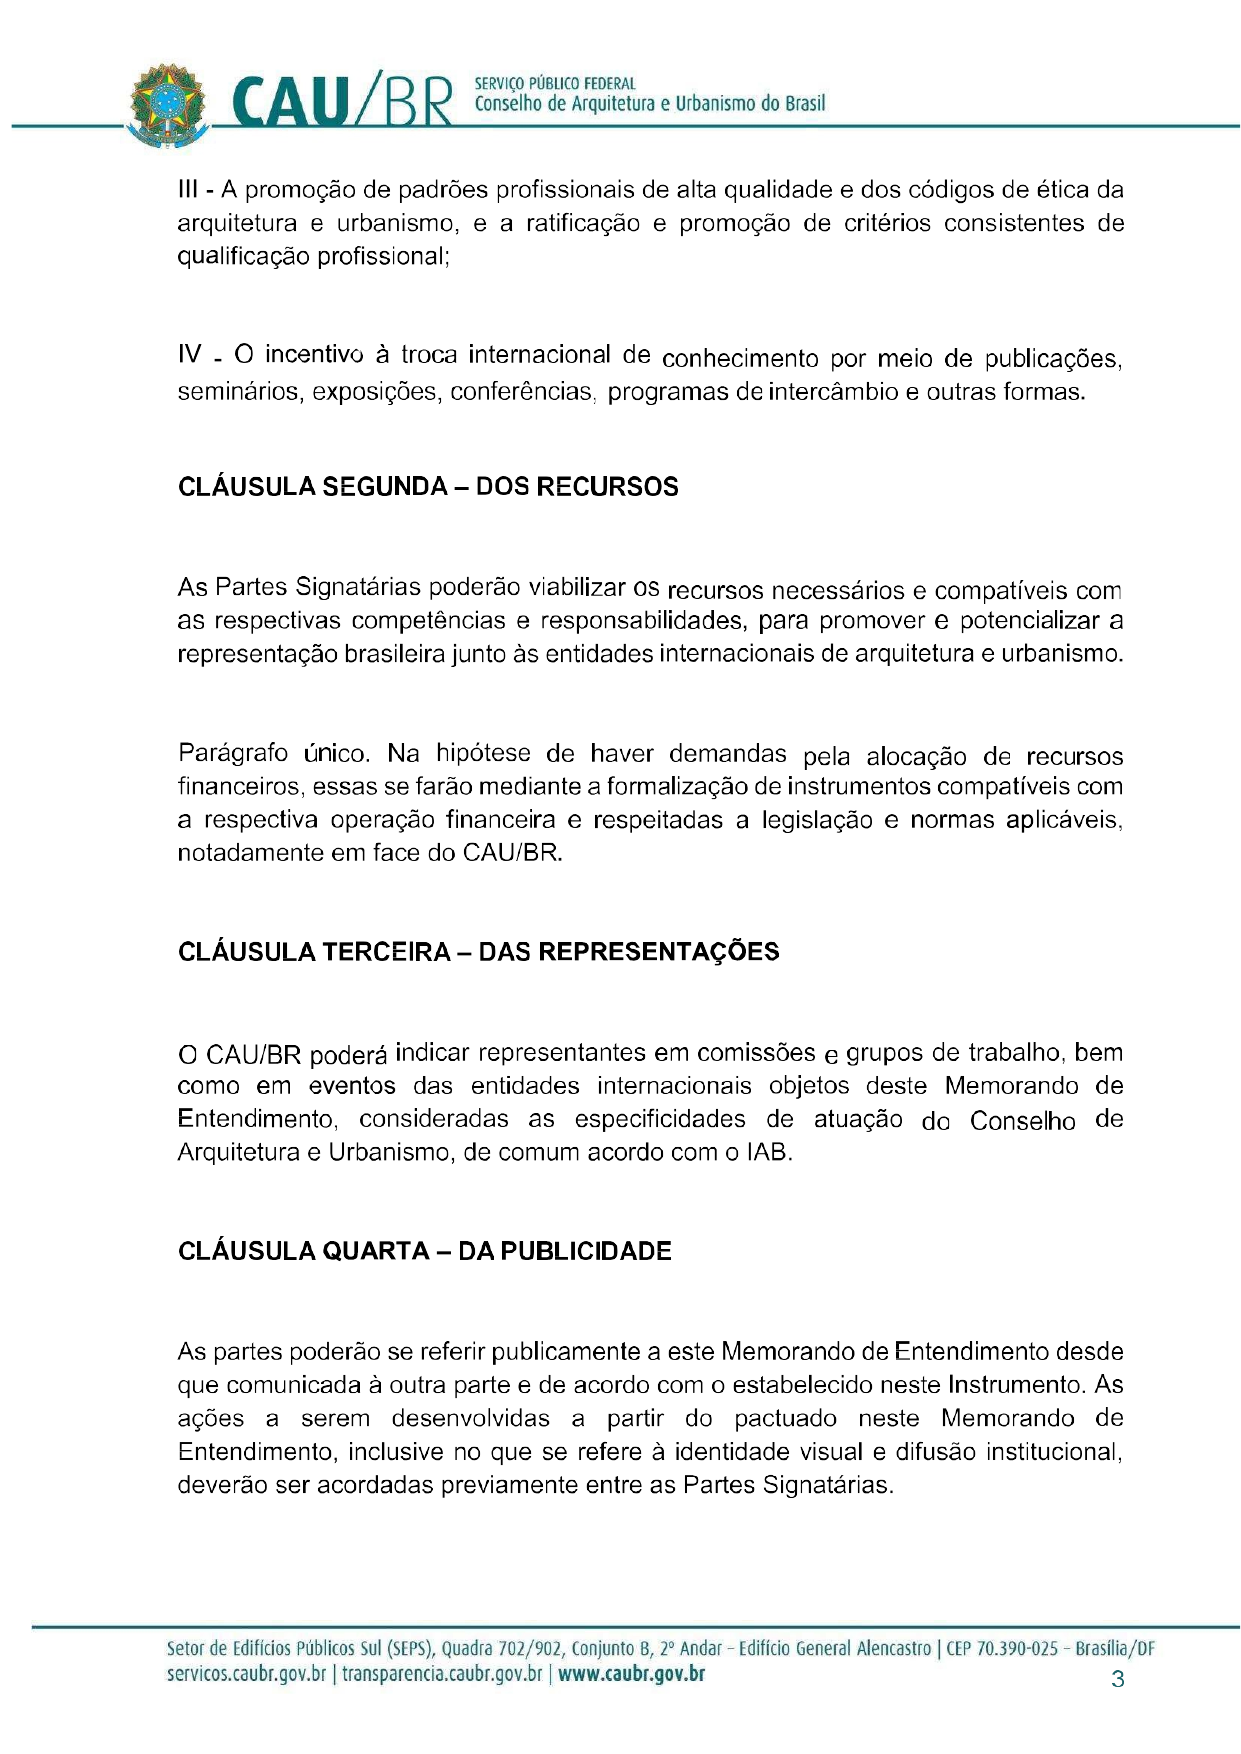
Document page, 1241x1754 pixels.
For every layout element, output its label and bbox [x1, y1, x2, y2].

picture [1096, 1075, 1123, 1094]
picture [568, 814, 581, 828]
picture [1049, 1111, 1075, 1130]
picture [623, 344, 650, 363]
picture [1077, 751, 1123, 765]
picture [502, 1241, 534, 1260]
picture [197, 472, 281, 496]
picture [971, 1110, 1047, 1130]
picture [177, 1341, 1123, 1498]
picture [984, 746, 1010, 765]
picture [591, 476, 607, 496]
picture [285, 1045, 301, 1064]
picture [555, 1241, 600, 1260]
picture [1096, 1108, 1123, 1127]
picture [284, 476, 316, 495]
picture [773, 580, 1121, 604]
picture [460, 1241, 494, 1260]
picture [179, 1045, 197, 1064]
picture [284, 1241, 316, 1260]
picture [178, 381, 596, 405]
picture [178, 809, 557, 861]
picture [537, 1241, 553, 1260]
picture [311, 1045, 387, 1069]
picture [610, 476, 678, 496]
picture [197, 1236, 281, 1260]
picture [470, 344, 605, 363]
picture [413, 476, 448, 495]
picture [356, 941, 413, 961]
picture [197, 937, 280, 961]
picture [323, 476, 374, 496]
picture [177, 576, 659, 667]
picture [11, 57, 1241, 156]
picture [669, 585, 715, 599]
picture [1028, 751, 1075, 765]
picture [395, 476, 410, 495]
picture [825, 1050, 838, 1064]
picture [178, 742, 1122, 833]
picture [179, 941, 195, 961]
picture [480, 942, 530, 961]
picture [179, 476, 195, 496]
picture [804, 746, 850, 770]
picture [177, 1042, 1122, 1165]
picture [867, 746, 966, 770]
picture [207, 1044, 282, 1064]
picture [609, 381, 763, 405]
picture [402, 344, 457, 363]
picture [235, 343, 253, 363]
picture [179, 1241, 195, 1260]
picture [538, 476, 589, 496]
picture [602, 1241, 671, 1260]
picture [283, 942, 316, 961]
picture [661, 610, 1123, 666]
picture [718, 585, 763, 599]
picture [376, 344, 389, 363]
picture [416, 942, 451, 961]
picture [178, 179, 1124, 269]
picture [31, 1620, 1241, 1694]
picture [663, 348, 1121, 400]
picture [477, 476, 529, 495]
picture [377, 476, 392, 496]
picture [1024, 817, 1030, 826]
picture [922, 1111, 950, 1130]
